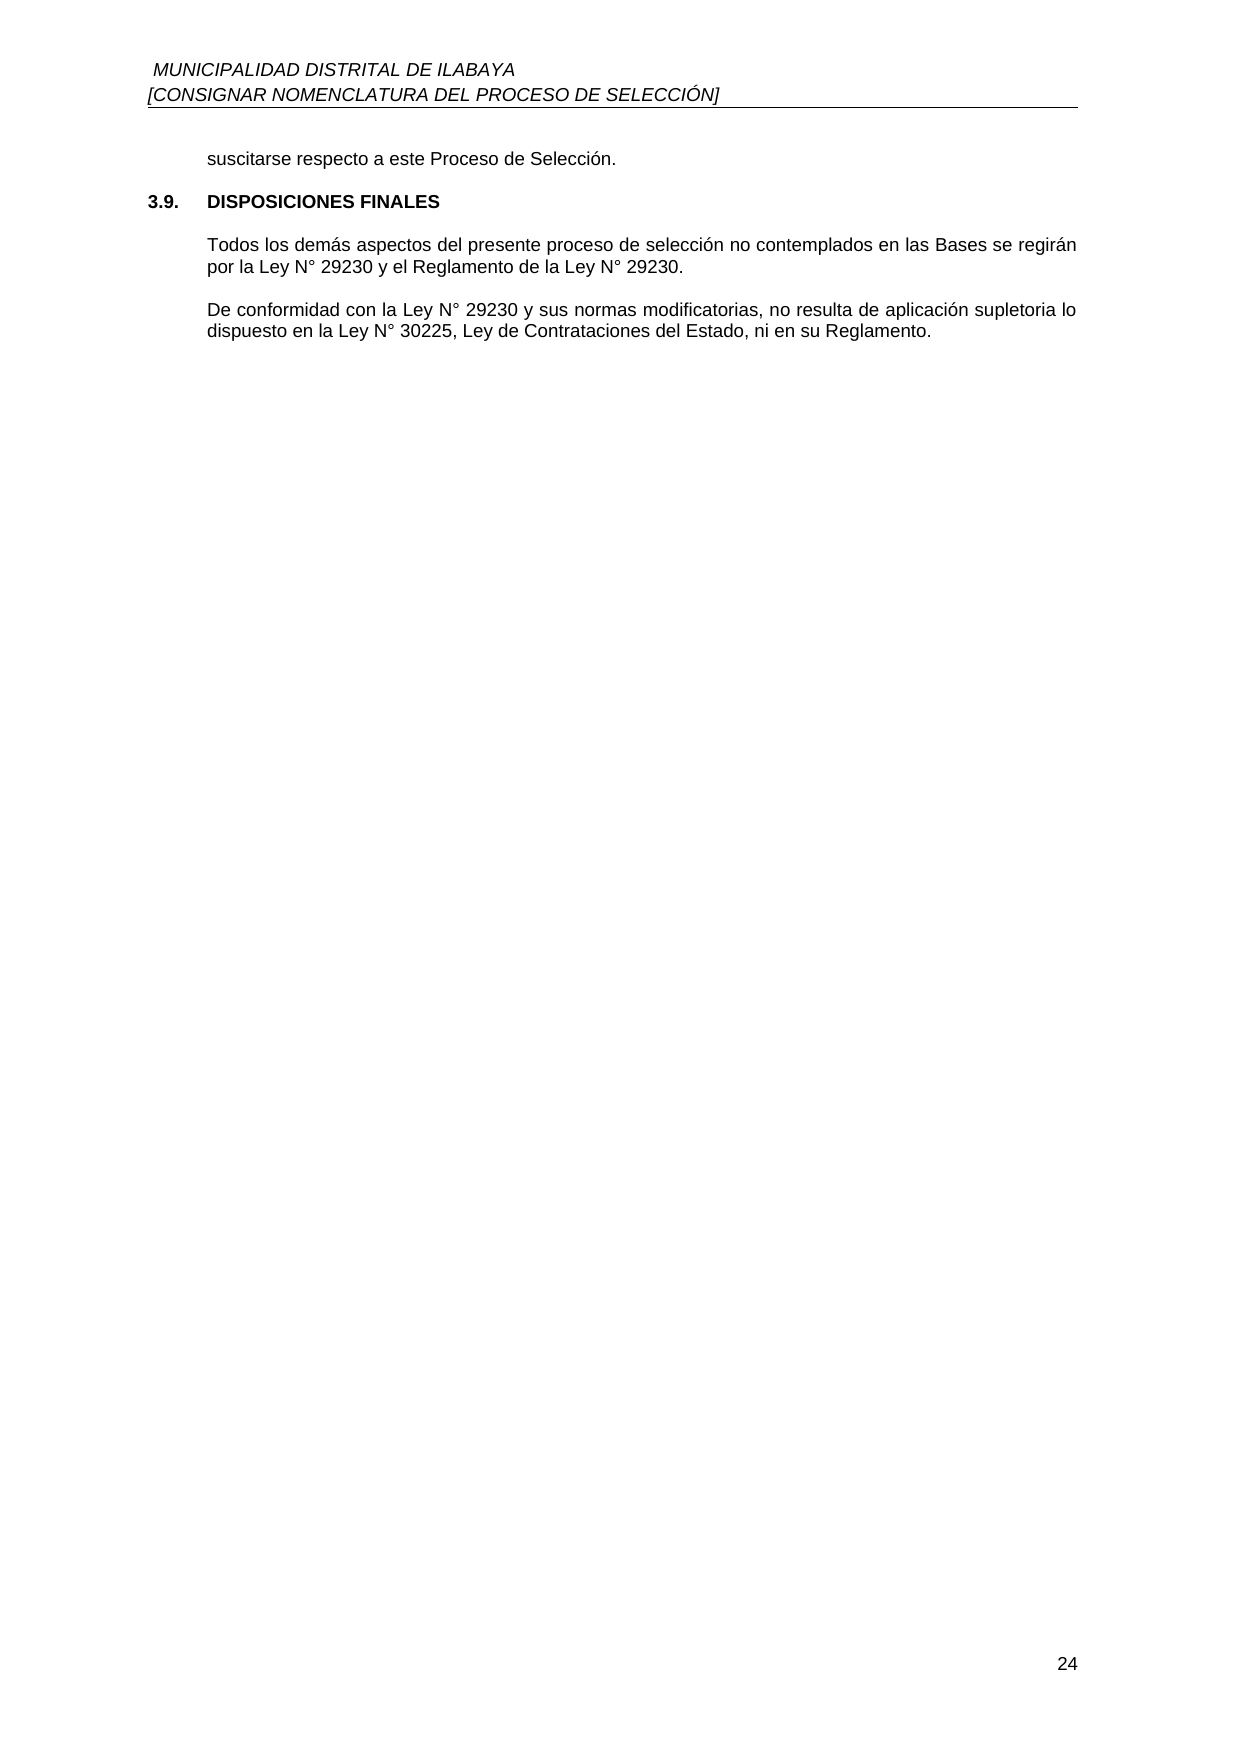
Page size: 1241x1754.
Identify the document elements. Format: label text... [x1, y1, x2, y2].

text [207, 148, 1078, 169]
text De conformidad con la Ley N° 29230 y sus normas modificatorias, no resulta de aplicación supletoria lo dispuesto en la Ley N° 30225, Ley de Contrataciones del Estado, ni en su Reglamento. [207, 299, 1078, 342]
list DISPOSICIONES FINALES [148, 191, 1078, 212]
text Todos los demás aspectos del presente proceso de selección no contemplados en las Bases se regirán por la Ley N° 29230 y el Reglamento de la Ley N° 29230. [207, 234, 1078, 277]
